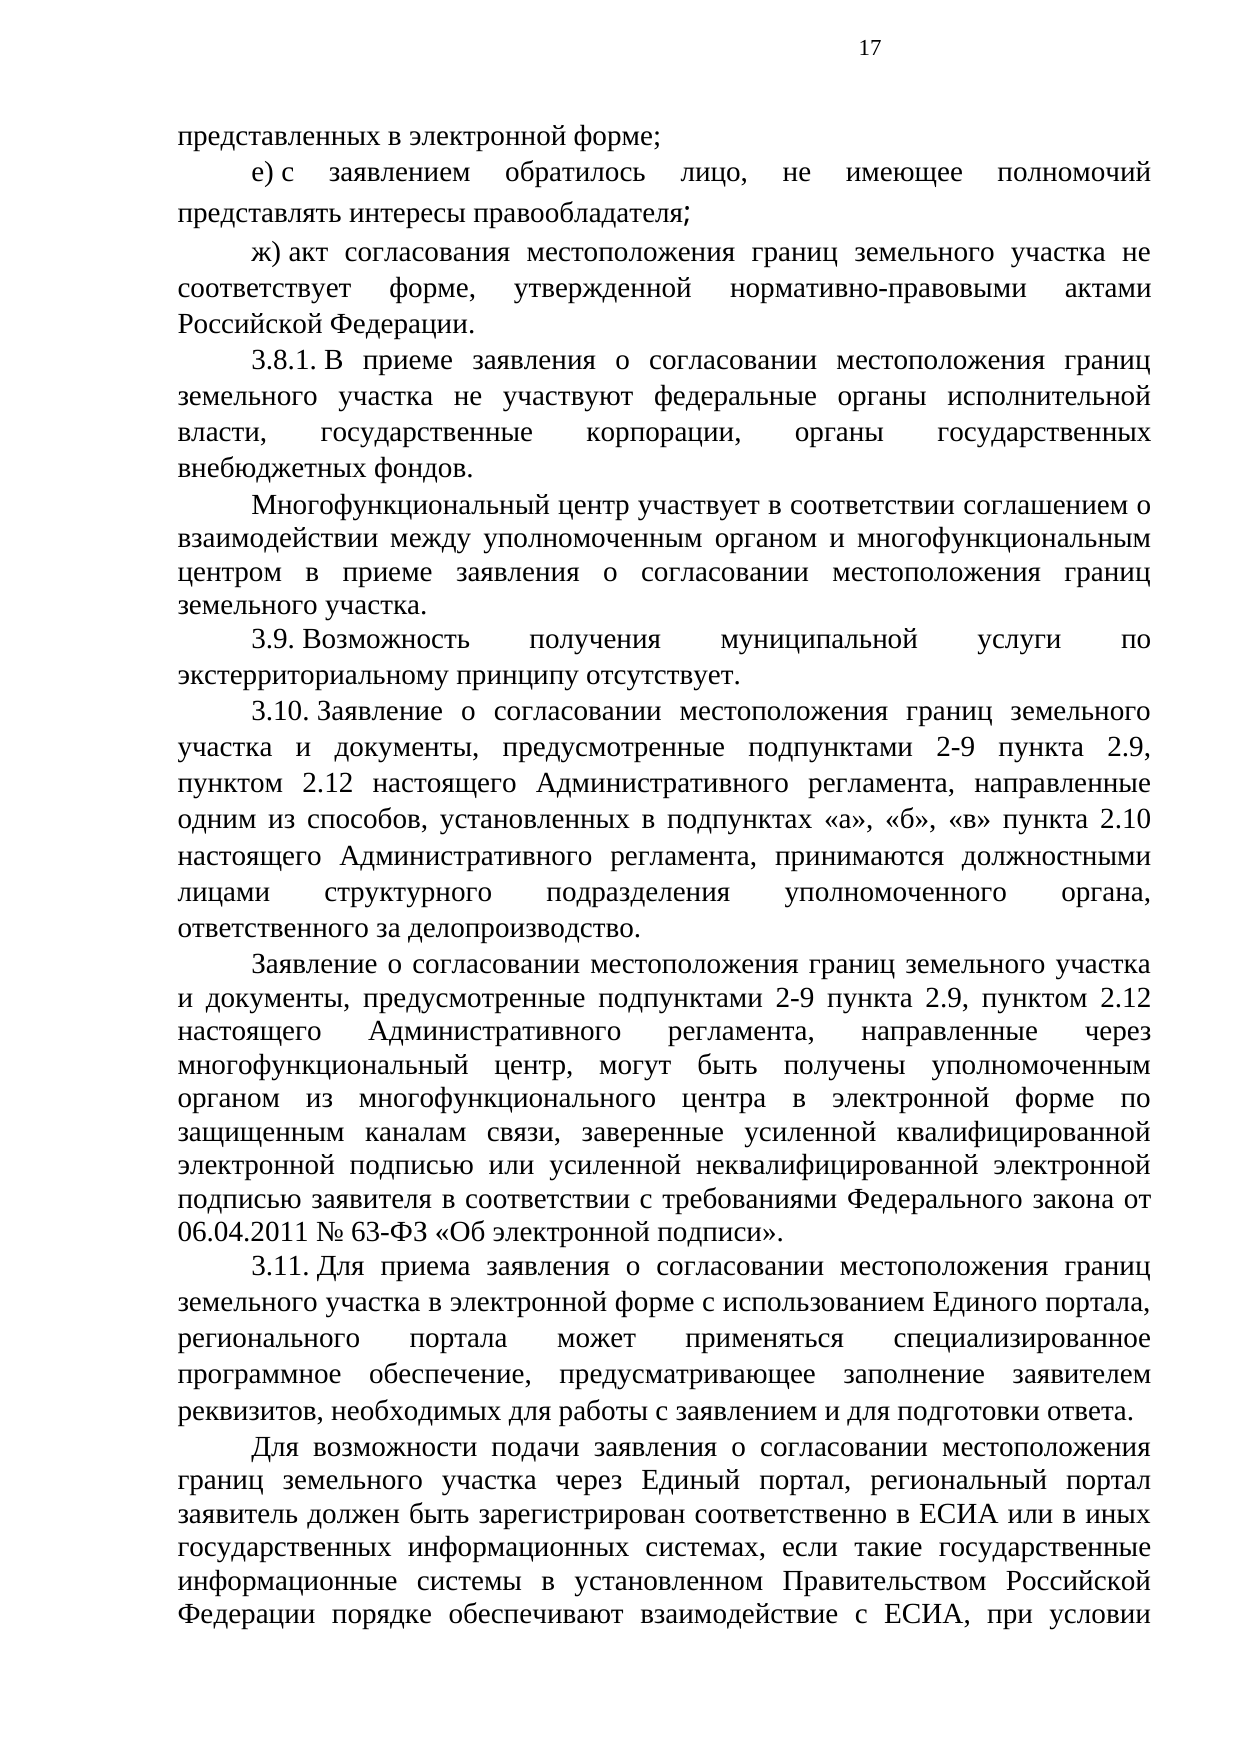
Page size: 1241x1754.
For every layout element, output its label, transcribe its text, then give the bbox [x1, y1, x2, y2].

list акт согласования местоположения границ земельного участка не соответствует форме, утвержденной нормативно-правовыми актами Российской Федерации. [177, 234, 1152, 339]
text Многофункциональный центр участвует в соответствии соглашением о взаимодействии между уполномоченным органом и многофункциональным центром в приеме заявления о согласовании местоположения границ земельного участка. [177, 487, 1152, 621]
list с заявлением обратилось лицо, не имеющее полномочий представлять интересы правообладателя; [177, 154, 1152, 231]
list Заявление о согласовании местоположения границ земельного участка и документы, предусмотренные подпунктами 2-9 пункта 2.9, пунктом 2.12 настоящего Административного регламента, направленные одним из способов, установленных в подпунктах «а», «б», «в» пункта 2.10 настоящего Административного регламента, принимаются должностными лицами структурного подразделения уполномоченного органа, ответственного за делопроизводство. [177, 693, 1152, 944]
text Заявление о согласовании местоположения границ земельного участка и документы, предусмотренные подпунктами 2-9 пункта 2.9, пунктом 2.12 настоящего Административного регламента, направленные через многофункциональный центр, могут быть получены уполномоченным органом из многофункционального центра в электронной форме по защищенным каналам связи, заверенные усиленной квалифицированной электронной подписью или усиленной неквалифицированной электронной подписью заявителя в соответствии с требованиями Федерального закона от 06.04.2011 № 63-ФЗ «Об электронной подписи». [177, 946, 1152, 1248]
list Для приема заявления о согласовании местоположения границ земельного участка в электронной форме с использованием Единого портала, регионального портала может применяться специализированное программное обеспечение, предусматривающее заполнение заявителем реквизитов, необходимых для работы с заявлением и для подготовки ответа. [177, 1248, 1152, 1426]
list В приеме заявления о согласовании местоположения границ земельного участка не участвуют федеральные органы исполнительной власти, государственные корпорации, органы государственных внебюджетных фондов. [177, 342, 1152, 484]
list Возможность получения муниципальной услуги по экстерриториальному принципу отсутствует. [177, 621, 1152, 691]
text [177, 1429, 1152, 1630]
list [177, 118, 1152, 152]
